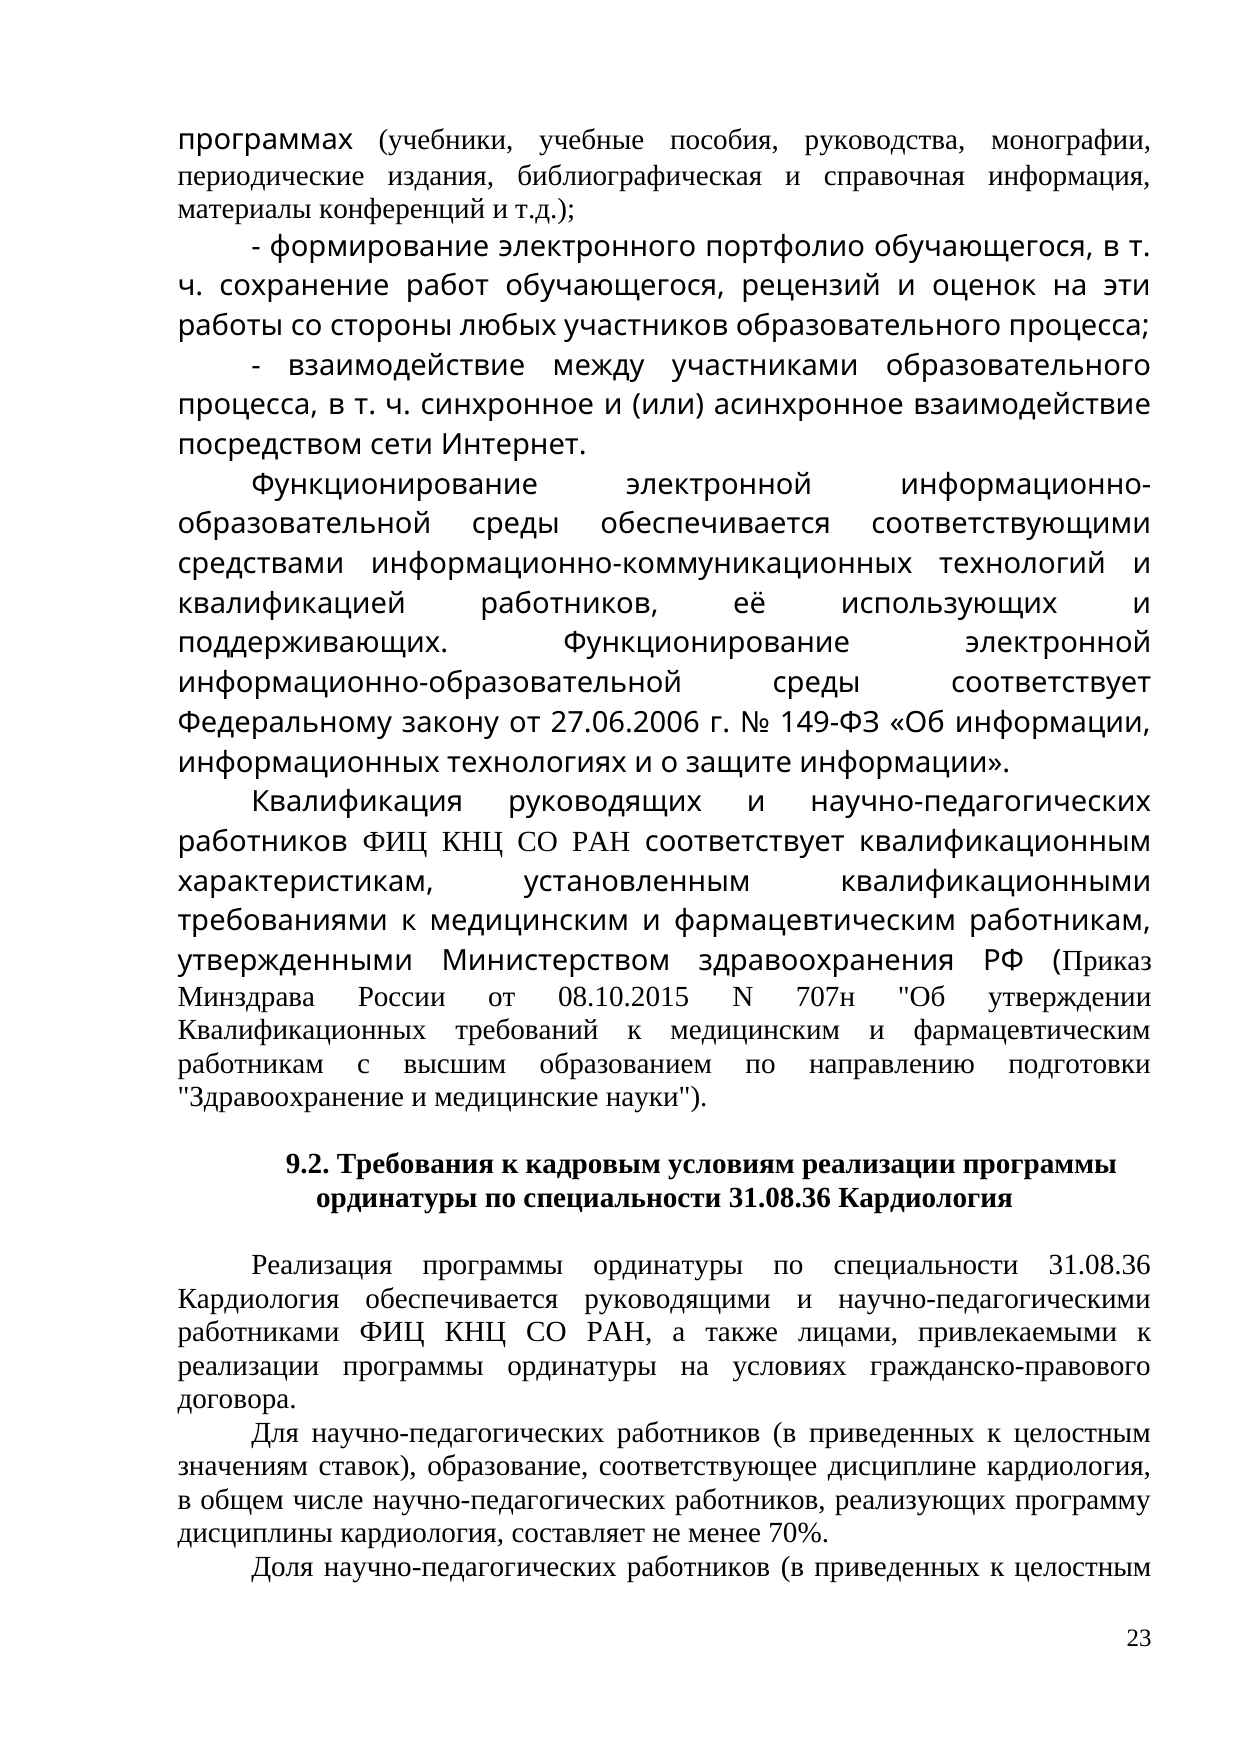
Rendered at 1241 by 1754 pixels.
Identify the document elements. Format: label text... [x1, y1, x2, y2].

text Функционирование электронной информационно-образовательной среды обеспечивается соответствующими средствами информационно-коммуникационных технологий и квалификацией работников, её использующих и поддерживающих. Функционирование электронной информационно-образовательной среды соответствует Федеральному закону от 27.06.2006 г. № 149-ФЗ «Об информации, информационных технологиях и о защите информации». [177, 463, 1152, 781]
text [177, 1549, 1152, 1583]
text Квалификация руководящих и научно-педагогических работников ФИЦ КНЦ СО РАН соответствует квалификационным характеристикам, установленным квалификационными требованиями к медицинским и фармацевтическим работникам, утвержденными Министерством здравоохранения РФ (Приказ Минздрава России от 08.10.2015 N 707н "Об утверждении Квалификационных требований к медицинским и фармацевтическим работникам с высшим образованием по направлению подготовки "Здравоохранение и медицинские науки"). [177, 781, 1152, 1113]
text Реализация программы ординатуры по специальности 31.08.36 Кардиология обеспечивается руководящими и научно-педагогическими работниками ФИЦ КНЦ СО РАН, а также лицами, привлекаемыми к реализации программы ординатуры на условиях гражданско-правового договора. [177, 1247, 1152, 1415]
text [177, 118, 1152, 225]
text Для научно-педагогических работников (в приведенных к целостным значениям ставок), образование, соответствующее дисциплине кардиология, в общем числе научно-педагогических работников, реализующих программу дисциплины кардиология, составляет не менее 70%. [177, 1415, 1152, 1549]
text - формирование электронного портфолио обучающегося, в т. ч. сохранение работ обучающегося, рецензий и оценок на эти работы со стороны любых участников образовательного процесса; [177, 225, 1152, 344]
text - взаимодействие между участниками образовательного процесса, в т. ч. синхронное и (или) асинхронное взаимодействие посредством сети Интернет. [177, 344, 1152, 463]
text 9.2. Требования к кадровым условиям реализации программы ординатуры по специальности 31.08.36 Кардиология [177, 1147, 1152, 1214]
